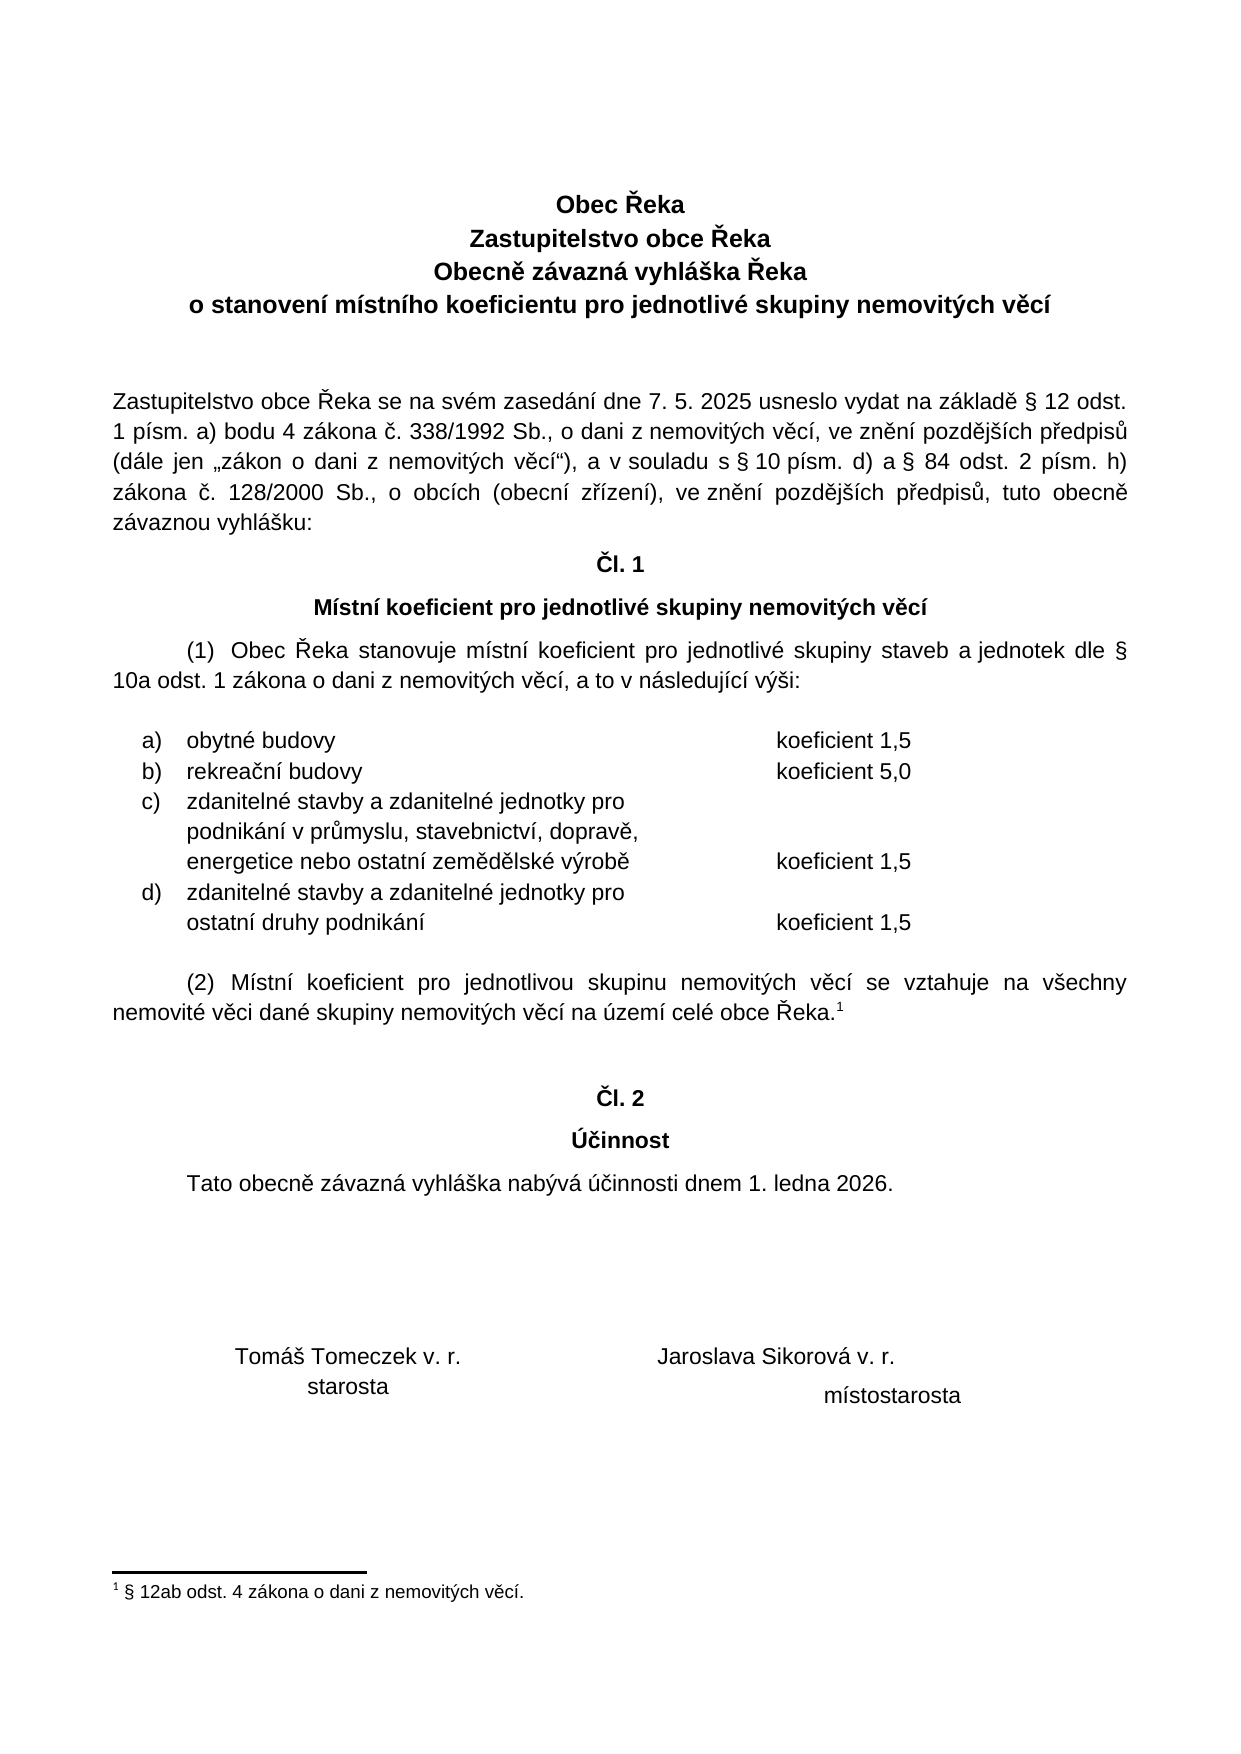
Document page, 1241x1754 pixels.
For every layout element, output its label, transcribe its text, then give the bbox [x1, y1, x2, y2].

text starostaJaroslava Sikorová v. r. [112, 1373, 583, 1399]
text o stanovení místního koeficientu pro jednotlivé skupiny nemovitých věcí [112, 289, 1128, 318]
list Místní koeficient pro jednotlivou skupinu nemovitých věcí se vztahuje na všechny nemovité věci dané skupiny nemovitých věcí na území celé obce Řeka. [112, 969, 1128, 1026]
text Zastupitelstvo obce Řeka [112, 223, 1128, 252]
text Obecně závazná vyhláška Řeka [112, 257, 1128, 285]
list zdanitelné stavby a zdanitelné jednotky pro [141, 878, 1128, 905]
list zdanitelné stavby a zdanitelné jednotky pro [141, 788, 1128, 814]
list podnikání v průmyslu, stavebnictví, dopravě, [186, 818, 1128, 844]
text místostarosta [657, 1382, 1128, 1408]
text Čl. 1 [112, 551, 1128, 578]
list energetice nebo ostatní zemědělské výrobě koeficient 1,5 [186, 848, 1128, 874]
text Účinnost [112, 1127, 1128, 1154]
list obytné budovy koeficient 1,5 [142, 727, 1128, 754]
text Čl. 2 [112, 1085, 1128, 1111]
text Tato obecně závazná vyhláška nabývá účinnosti dnem 1. ledna 2026. [112, 1170, 1128, 1196]
list ostatní druhy podnikání koeficient 1,5 [186, 909, 1128, 935]
text Tomáš Tomeczek v. r. [112, 1343, 583, 1369]
list rekreační budovy koeficient 5,0 [142, 758, 1128, 784]
text Obec Řeka [112, 191, 1128, 219]
text Zastupitelstvo obce Řeka se na svém zasedání dne 7. 5. 2025 usneslo vydat na základě § 12 odst. 1 písm. a) bodu 4 zákona č. 338/1992 Sb., o dani z nemovitých věcí, ve znění pozdějších předpisů (dále jen „zákon o dani z nemovitých věcí“), a v souladu s § 10 písm. d) a § 84 odst. 2 písm. h) zákona č. 128/2000 Sb., o obcích (obecní zřízení), ve znění pozdějších předpisů, tuto obecně závaznou vyhlášku: [112, 388, 1128, 535]
list Obec Řeka stanovuje místní koeficient pro jednotlivé skupiny staveb a jednotek dle § 10a odst. 1 zákona o dani z nemovitých věcí, a to v následující výši: [112, 637, 1128, 693]
text Místní koeficient pro jednotlivé skupiny nemovitých věcí [112, 594, 1128, 620]
